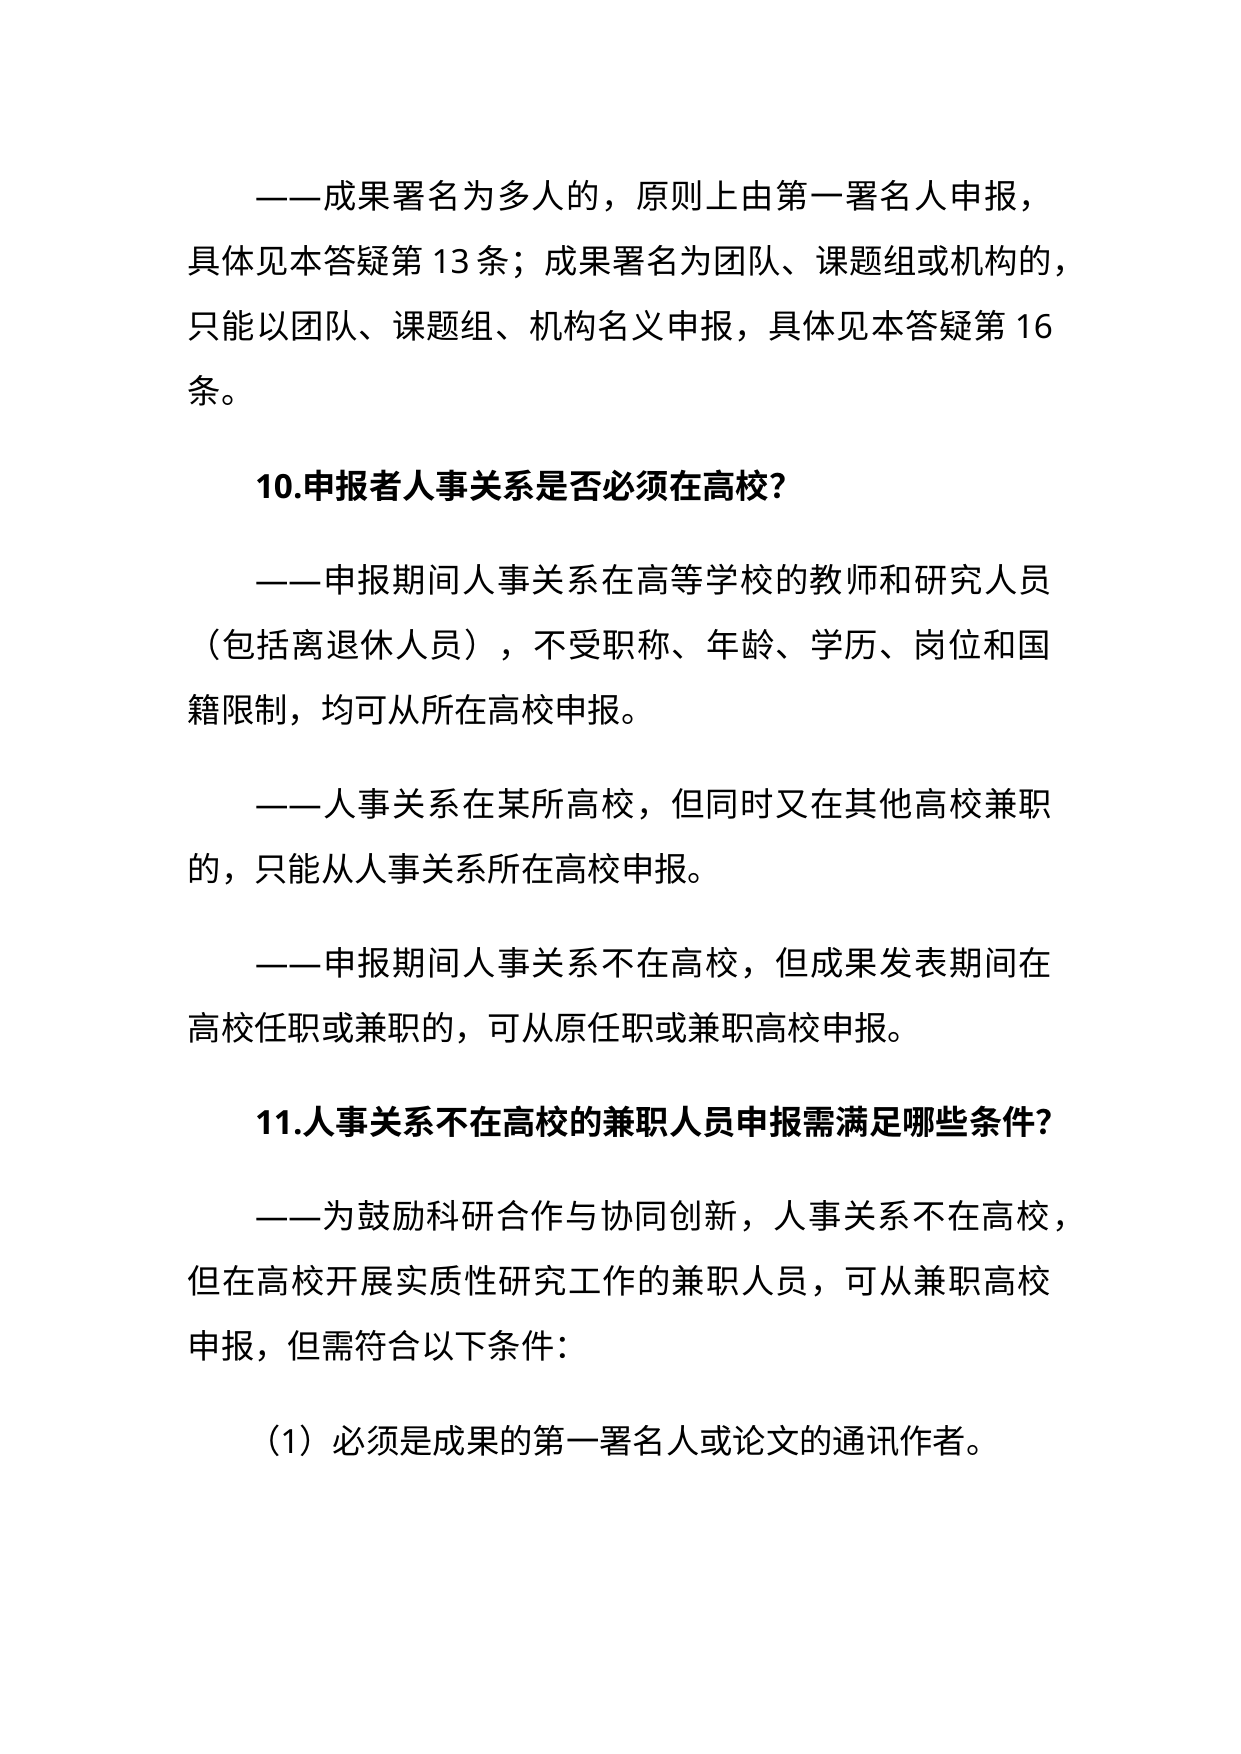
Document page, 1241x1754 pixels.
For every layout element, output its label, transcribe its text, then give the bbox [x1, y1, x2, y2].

text 10.申报者人事关系是否必须在高校？ [187, 451, 1053, 516]
text ——申报期间人事关系在高等学校的教师和研究人员（包括离退休人员），不受职称、年龄、学历、岗位和国籍限制，均可从所在高校申报。 [187, 545, 1053, 740]
text （1）必须是成果的第一署名人或论文的通讯作者。 [187, 1406, 1053, 1471]
text 11.人事关系不在高校的兼职人员申报需满足哪些条件？ [187, 1088, 1053, 1153]
text ——申报期间人事关系不在高校，但成果发表期间在高校任职或兼职的，可从原任职或兼职高校申报。 [187, 929, 1053, 1059]
text ——人事关系在某所高校，但同时又在其他高校兼职的，只能从人事关系所在高校申报。 [187, 769, 1053, 899]
text ——成果署名为多人的，原则上由第一署名人申报，具体见本答疑第13条；成果署名为团队、课题组或机构的，只能以团队、课题组、机构名义申报，具体见本答疑第16条。 [187, 162, 1053, 422]
text ——为鼓励科研合作与协同创新，人事关系不在高校，但在高校开展实质性研究工作的兼职人员，可从兼职高校申报，但需符合以下条件： [187, 1182, 1053, 1377]
